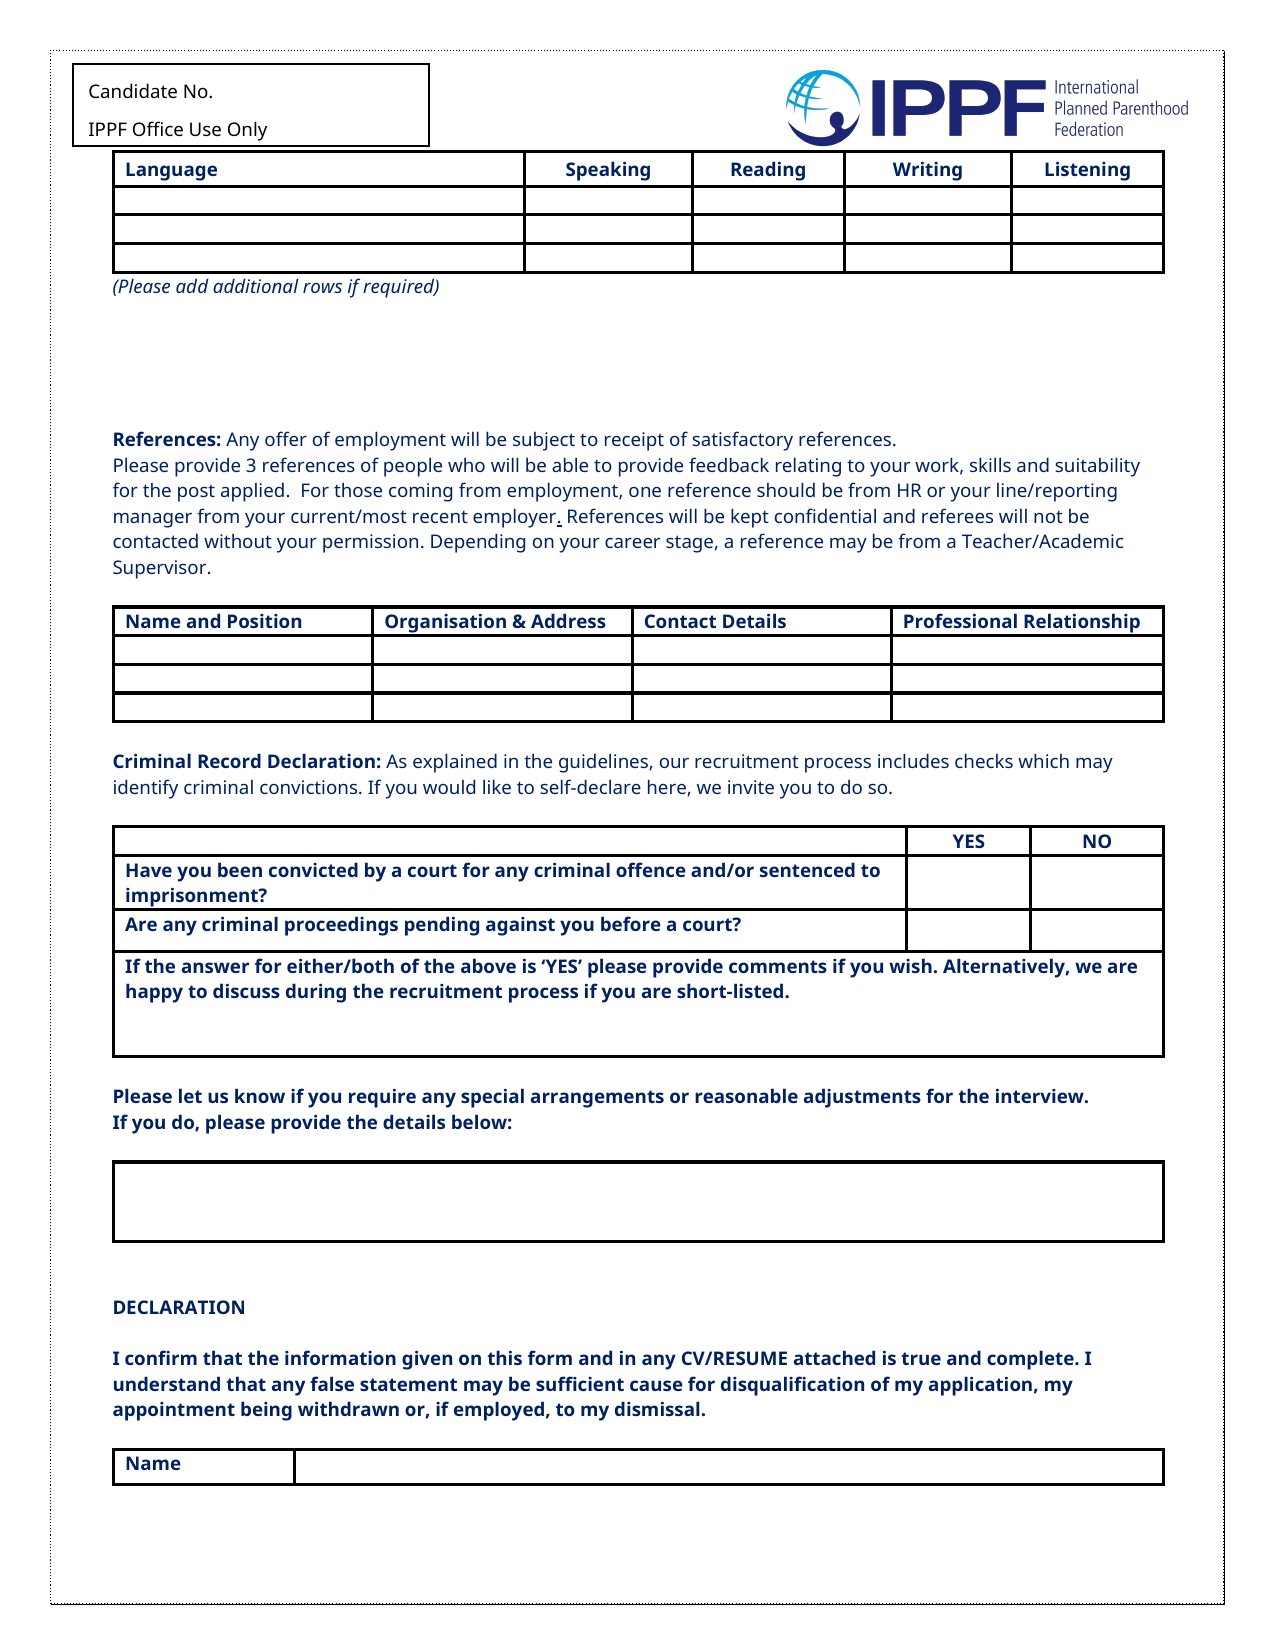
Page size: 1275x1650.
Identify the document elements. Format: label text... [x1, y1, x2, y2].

table_header NO [1032, 828, 1162, 854]
table_header Name [115, 1451, 293, 1483]
table_cell [846, 245, 1010, 271]
table_cell [526, 245, 691, 271]
table_header Organisation & Address [374, 609, 631, 634]
table_cell [1032, 857, 1162, 908]
table_header Writing [846, 153, 1010, 184]
text (Please add additional rows if required) [112, 274, 1162, 299]
table_cell [374, 666, 631, 691]
table_cell [694, 216, 843, 242]
table_header Professional Relationship [893, 609, 1162, 634]
text Criminal Record Declaration: As explained in the guidelines, our recruitment process includes checks which may identify criminal convictions. If you would like to self-declare here, we invite you to do so. [112, 749, 1162, 800]
text If you do, please provide the details below: [112, 1109, 1162, 1135]
text Please let us know if you require any special arrangements or reasonable adjustments for the interview. [112, 1084, 1162, 1109]
table_cell [893, 666, 1162, 691]
table_cell [634, 637, 890, 663]
table_cell [846, 188, 1010, 213]
table_header Reading [694, 153, 843, 184]
table_cell Are any criminal proceedings pending against you before a court? [115, 911, 905, 950]
table_cell [1013, 245, 1162, 271]
table_cell [893, 695, 1162, 720]
table_cell [634, 666, 890, 691]
table_cell [846, 216, 1010, 242]
table_cell Have you been convicted by a court for any criminal offence and/or sentenced to imprisonment? [115, 857, 905, 908]
picture [782, 68, 1192, 147]
table_header Contact Details [634, 609, 890, 634]
table_cell [694, 188, 843, 213]
table_cell [1032, 911, 1162, 950]
table_header YES [908, 828, 1029, 854]
table_header [115, 1164, 1162, 1240]
table_cell [374, 695, 631, 720]
table_cell [374, 637, 631, 663]
table_cell If the answer for either/both of the above is ‘YES’ please provide comments if you wish. Alternatively, we are happy to discuss during the recruitment process if you are short-listed. [115, 953, 1162, 1055]
table_cell [115, 637, 371, 663]
table_header [115, 828, 905, 854]
text References: Any offer of employment will be subject to receipt of satisfactory references. [112, 427, 1162, 452]
table_header Listening [1013, 153, 1162, 184]
table_cell [115, 695, 371, 720]
text Please provide 3 references of people who will be able to provide feedback relating to your work, skills and suitability for the post applied. For those coming from employment, one reference should be from HR or your line/reporting manager from your current/most recent employer. References will be kept confidential and referees will not be contacted without your permission. Depending on your career stage, a reference may be from a Teacher/Academic Supervisor. [112, 452, 1162, 580]
table_cell [115, 216, 523, 242]
table_header [296, 1451, 1162, 1483]
table_cell [526, 188, 691, 213]
table_header Language [115, 153, 523, 184]
table_cell [526, 216, 691, 242]
table_cell [908, 857, 1029, 908]
table_header Speaking [526, 153, 691, 184]
text I confirm that the information given on this form and in any CV/RESUME attached is true and complete. I understand that any false statement may be sufficient cause for disqualification of my application, my appointment being withdrawn or, if employed, to my dismissal. [112, 1345, 1162, 1422]
table_cell [1013, 216, 1162, 242]
table_cell [115, 245, 523, 271]
table_cell [1013, 188, 1162, 213]
table_header Name and Position [115, 609, 371, 634]
table_cell [634, 695, 890, 720]
table_cell [115, 188, 523, 213]
table_cell [694, 245, 843, 271]
table_cell [115, 666, 371, 691]
text DECLARATION [112, 1294, 1162, 1320]
table_cell [893, 637, 1162, 663]
table_cell [908, 911, 1029, 950]
